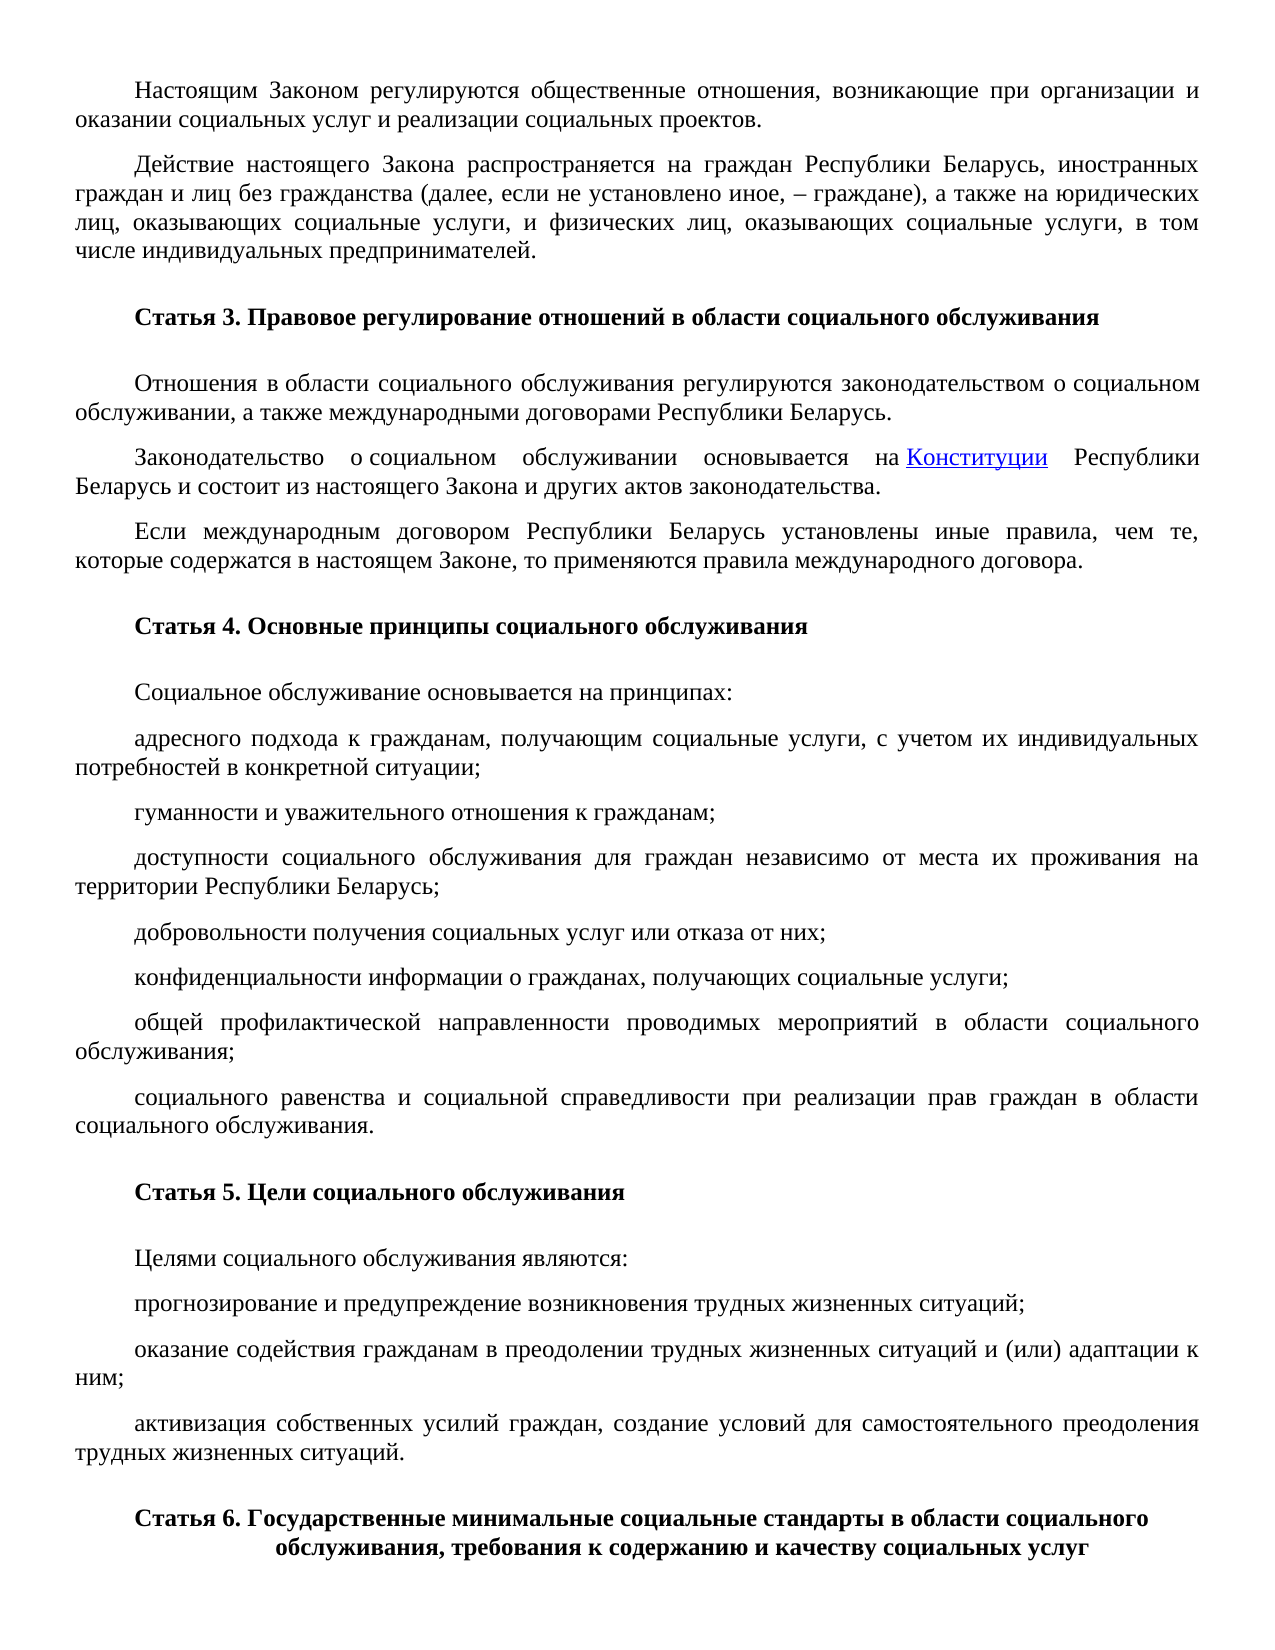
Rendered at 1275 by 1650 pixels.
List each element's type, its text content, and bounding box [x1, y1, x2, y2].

text добровольности получения социальных услуг или отказа от них; [75, 917, 1200, 945]
text активизация собственных усилий граждан, создание условий для самостоятельного преодоления трудных жизненных ситуаций. [75, 1408, 1200, 1465]
text Статья 5. Цели социального обслуживания [134, 1177, 1200, 1205]
text Если международным договором Республики Беларусь установлены иные правила, чем те, которые содержатся в настоящем Законе, то применяются правила международного договора. [75, 516, 1200, 574]
text Статья 3. Правовое регулирование отношений в области социального обслуживания [134, 302, 1200, 330]
text Статья 4. Основные принципы социального обслуживания [134, 611, 1200, 640]
text Социальное обслуживание основывается на принципах: [75, 677, 1200, 706]
text Отношения в области социального обслуживания регулируются законодательством о социальном обслуживании, а также международными договорами Республики Беларусь. [75, 368, 1200, 425]
text Статья 6. Государственные минимальные социальные стандарты в области социального обслуживания, требования к содержанию и качеству социальных услуг [134, 1503, 1200, 1560]
text адресного подхода к гражданам, получающим социальные услуги, с учетом их индивидуальных потребностей в конкретной ситуации; [75, 723, 1200, 780]
text Законодательство о социальном обслуживании основывается на Конституции Республики Беларусь и состоит из настоящего Закона и других актов законодательства. [75, 442, 1200, 499]
text гуманности и уважительного отношения к гражданам; [75, 797, 1200, 826]
text социального равенства и социальной справедливости при реализации прав граждан в области социального обслуживания. [75, 1082, 1200, 1139]
text Настоящим Законом регулируются общественные отношения, возникающие при организации и оказании социальных услуг и реализации социальных проектов. [75, 75, 1200, 132]
text Целями социального обслуживания являются: [75, 1243, 1200, 1272]
text Действие настоящего Закона распространяется на граждан Республики Беларусь, иностранных граждан и лиц без гражданства (далее, если не установлено иное, – граждане), а также на юридических лиц, оказывающих социальные услуги, и физических лиц, оказывающих социальные услуги, в том числе индивидуальных предпринимателей. [75, 149, 1200, 264]
text прогнозирование и предупреждение возникновения трудных жизненных ситуаций; [75, 1288, 1200, 1317]
text оказание содействия гражданам в преодолении трудных жизненных ситуаций и (или) адаптации к ним; [75, 1334, 1200, 1391]
text доступности социального обслуживания для граждан независимо от места их проживания на территории Республики Беларусь; [75, 842, 1200, 900]
text общей профилактической направленности проводимых мероприятий в области социального обслуживания; [75, 1007, 1200, 1065]
text конфиденциальности информации о гражданах, получающих социальные услуги; [75, 962, 1200, 991]
